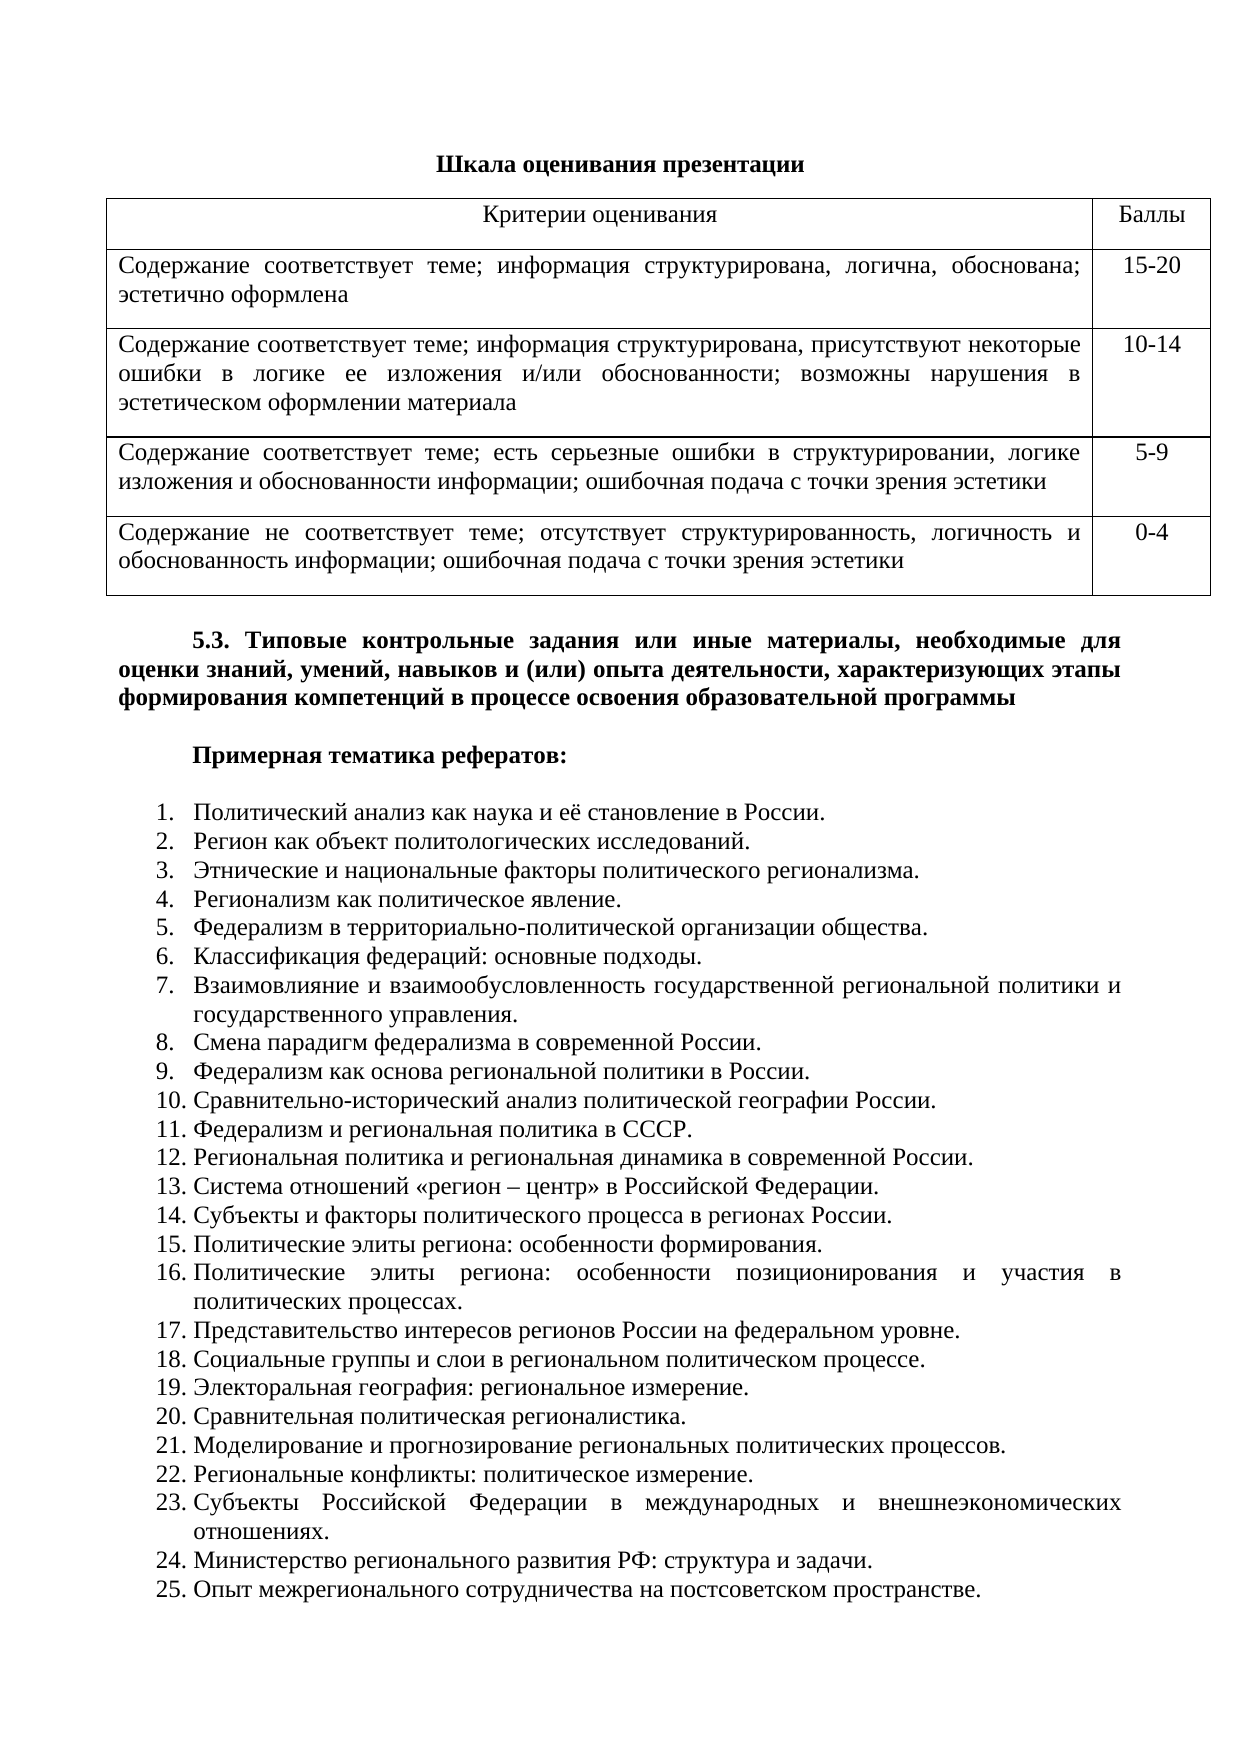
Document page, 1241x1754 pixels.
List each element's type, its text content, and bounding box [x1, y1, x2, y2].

list Федерализм как основа региональной политики в России. [156, 1056, 1122, 1085]
list Смена парадигм федерализма в современной России. [156, 1027, 1122, 1056]
table_cell Содержание соответствует теме; информация структурирована, логична, обоснована; эстетично оформлена [107, 250, 1092, 328]
list Система отношений «регион – центр» в Российской Федерации. [156, 1171, 1122, 1200]
table_header Критерии оценивания [107, 199, 1092, 249]
list Социальные группы и слои в региональном политическом процессе. [156, 1344, 1122, 1372]
list Сравнительно-исторический анализ политической географии России. [156, 1085, 1122, 1114]
list Регион как объект политологических исследований. [156, 826, 1122, 855]
text Примерная тематика рефератов: [118, 740, 1122, 769]
list Региональная политика и региональная динамика в современной России. [156, 1142, 1122, 1171]
list Региональные конфликты: политическое измерение. [156, 1459, 1122, 1487]
list Опыт межрегионального сотрудничества на постсоветском пространстве. [156, 1574, 1122, 1602]
list Электоральная география: региональное измерение. [156, 1372, 1122, 1401]
list Представительство интересов регионов России на федеральном уровне. [156, 1315, 1122, 1344]
list Классификация федераций: основные подходы. [156, 941, 1122, 970]
list Моделирование и прогнозирование региональных политических процессов. [156, 1430, 1122, 1459]
list Политические элиты региона: особенности позиционирования и участия в политических процессах. [156, 1257, 1122, 1315]
table_cell 15-20 [1093, 250, 1210, 328]
table_cell Содержание соответствует теме; информация структурирована, присутствуют некоторые ошибки в логике ее изложения и/или обоснованности; возможны нарушения в эстетическом оформлении материала [107, 329, 1092, 436]
list Этнические и национальные факторы политического регионализма. [156, 855, 1122, 884]
list Субъекты Российской Федерации в международных и внешнеэкономических отношениях. [156, 1487, 1122, 1545]
list Сравнительная политическая регионалистика. [156, 1401, 1122, 1430]
list Федерализм в территориально-политической организации общества. [156, 912, 1122, 941]
text 5.3. Типовые контрольные задания или иные материалы, необходимые для оценки знаний, умений, навыков и (или) опыта деятельности, характеризующих этапы формирования компетенций в процессе освоения образовательной программы [118, 625, 1122, 711]
list Министерство регионального развития РФ: структура и задачи. [156, 1545, 1122, 1574]
list Политический анализ как наука и её становление в России. [156, 797, 1122, 826]
table_cell 5-9 [1093, 438, 1210, 516]
table_cell 10-14 [1093, 329, 1210, 436]
list Регионализм как политическое явление. [156, 884, 1122, 912]
table_header Баллы [1093, 199, 1210, 249]
table_cell 0-4 [1093, 517, 1210, 595]
text Шкала оценивания презентации [118, 149, 1122, 177]
table_cell Содержание не соответствует теме; отсутствует структурированность, логичность и обоснованность информации; ошибочная подача с точки зрения эстетики [107, 517, 1092, 595]
list Федерализм и региональная политика в СССР. [156, 1114, 1122, 1142]
list Субъекты и факторы политического процесса в регионах России. [156, 1200, 1122, 1229]
list Политические элиты региона: особенности формирования. [156, 1229, 1122, 1257]
list Взаимовлияние и взаимообусловленность государственной региональной политики и государственного управления. [156, 970, 1122, 1027]
table_cell Содержание соответствует теме; есть серьезные ошибки в структурировании, логике изложения и обоснованности информации; ошибочная подача с точки зрения эстетики [107, 438, 1092, 516]
